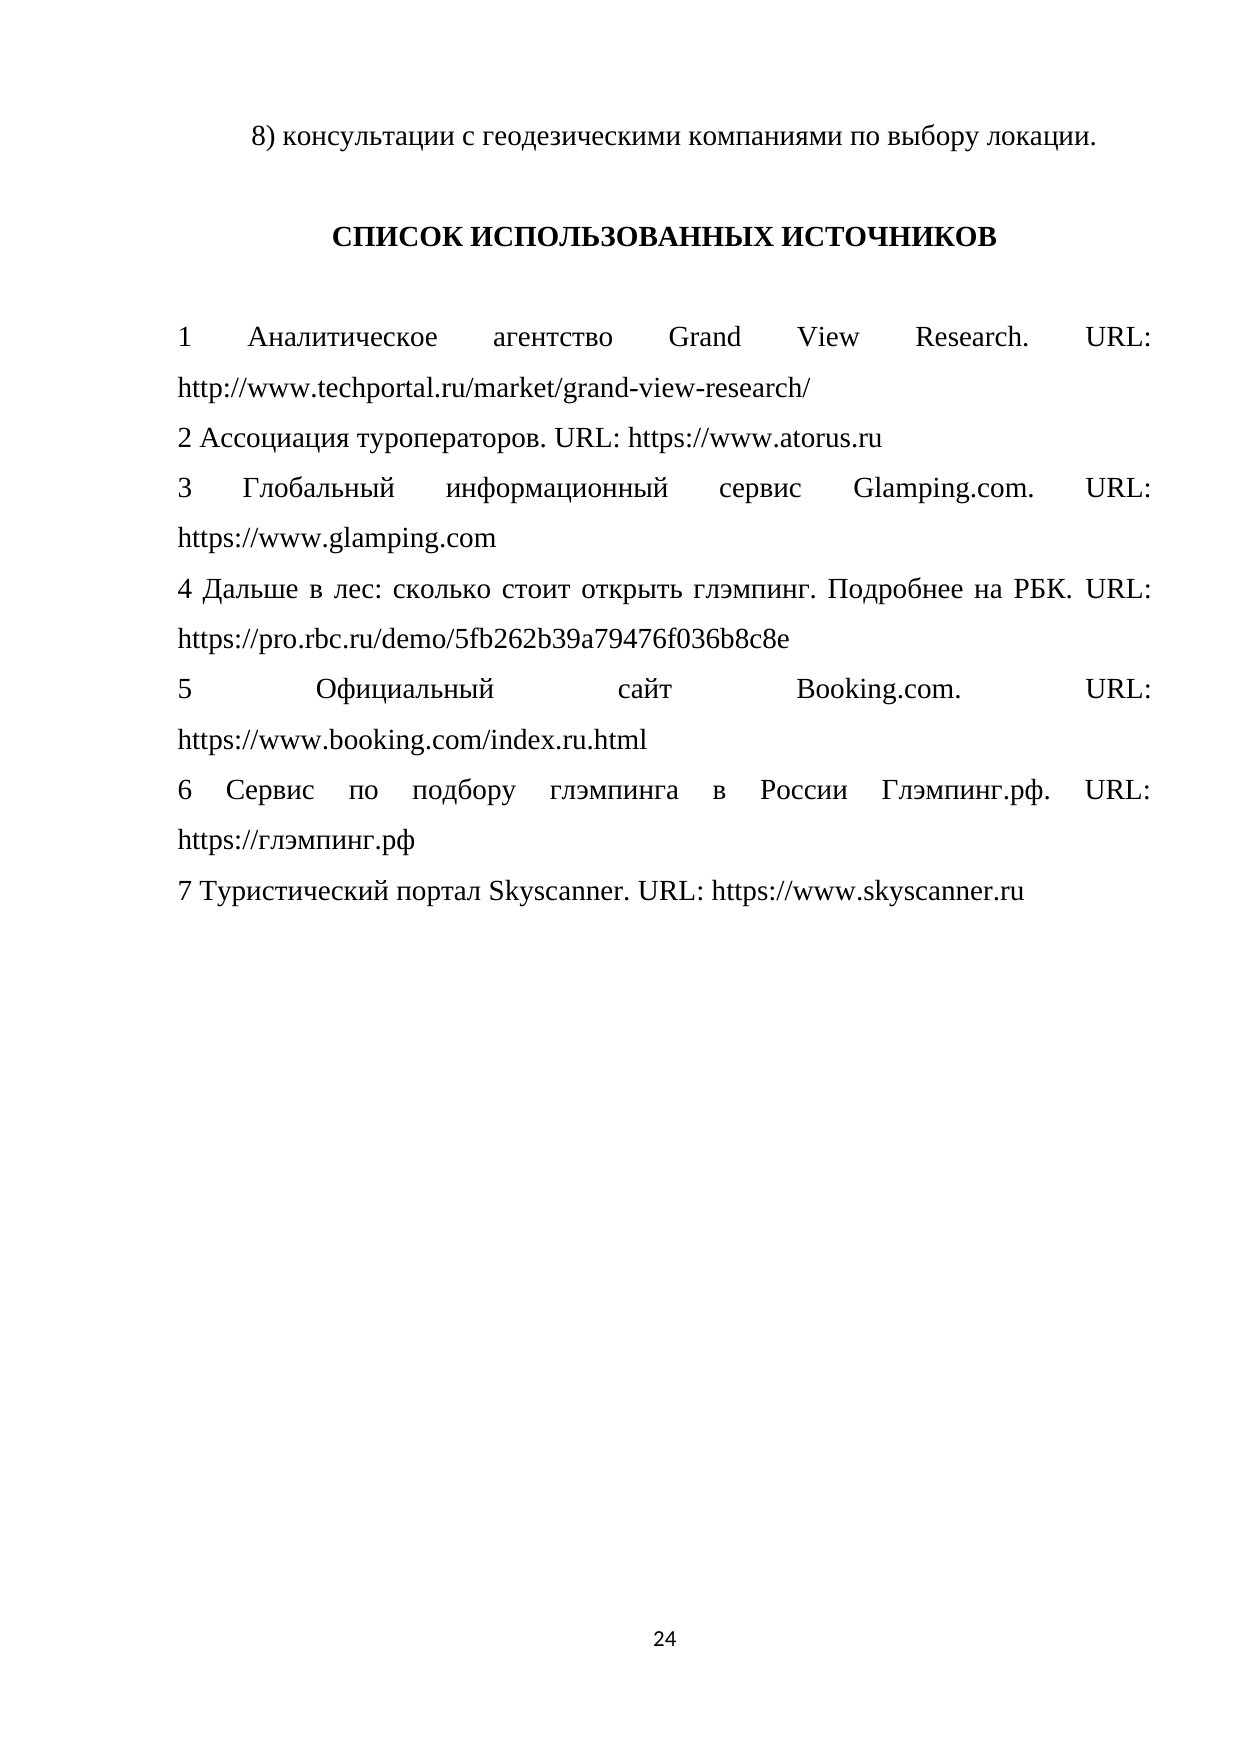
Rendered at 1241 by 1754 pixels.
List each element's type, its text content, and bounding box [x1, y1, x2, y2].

text 1 Аналитическое агентство Grand View Research. URL: http://www.techportal.ru/market/grand-view-research/ [177, 319, 1152, 403]
text 8) консультации с геодезическими компаниями по выбору локации. [177, 118, 1152, 152]
text 4 Дальше в лес: сколько стоит открыть глэмпинг. Подробнее на РБК. URL: https://pro.rbc.ru/demo/5fb262b39a79476f036b8c8e [177, 571, 1152, 655]
text 5 Официальный сайт Booking.com. URL: https://www.booking.com/index.ru.html [177, 672, 1152, 755]
text 3 Глобальный информационный сервис Glamping.com. URL: https://www.glamping.com [177, 470, 1152, 554]
text 7 Туристический портал Skyscanner. URL: https://www.skyscanner.ru [177, 873, 1152, 906]
text СПИСОК ИСПОЛЬЗОВАННЫХ ИСТОЧНИКОВ [177, 219, 1152, 252]
text 2 Ассоциация туроператоров. URL: https://www.atorus.ru [177, 420, 1152, 453]
text 6 Сервис по подбору глэмпинга в России Глэмпинг.рф. URL: https://глэмпинг.рф [177, 772, 1152, 856]
